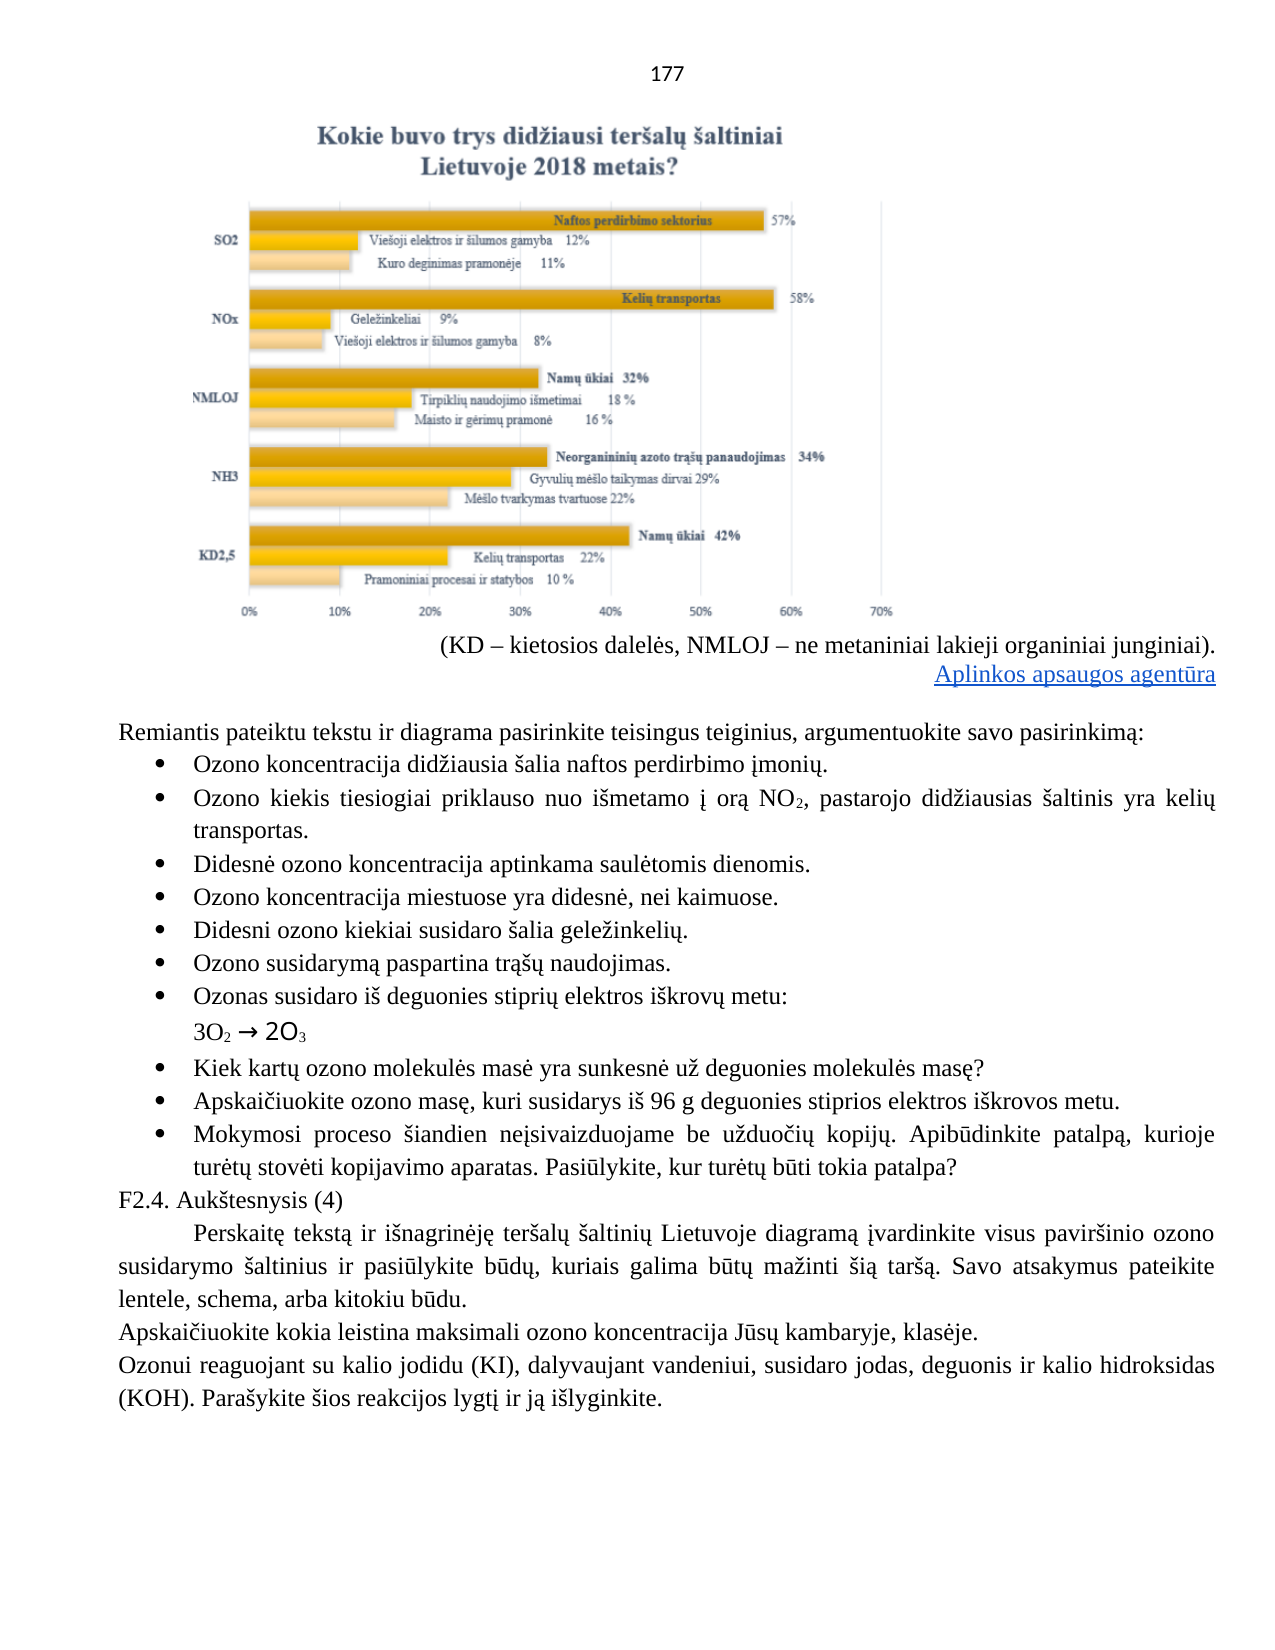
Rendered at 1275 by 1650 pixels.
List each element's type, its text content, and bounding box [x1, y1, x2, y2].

list Ozono koncentracija didžiausia šalia naftos perdirbimo įmonių. [156, 749, 1216, 778]
text Apskaičiuokite kokia leistina maksimali ozono koncentracija Jūsų kambaryje, klasėje. [118, 1317, 1216, 1346]
text 3O23 [118, 1014, 1216, 1048]
list Apskaičiuokite ozono masę, kuri susidarys iš 96 g deguonies stiprios elektros iškrovos metu. [156, 1086, 1216, 1115]
list Ozono susidarymą paspartina trąšų naudojimas. [156, 948, 1216, 976]
text F2.4. Aukštesnysis (4) [118, 1185, 1216, 1214]
list Didesnė ozono koncentracija aptinkama saulėtomis dienomis. [156, 849, 1216, 877]
text Remiantis pateiktu tekstu ir diagrama pasirinkite teisingus teiginius, argumentuokite savo pasirinkimą: [118, 717, 1216, 745]
list Didesni ozono kiekiai susidaro šalia geležinkelių. [156, 915, 1216, 943]
list Ozono kiekis tiesiogiai priklauso nuo išmetamo į orą NO2, pastarojo didžiausias šaltinis yra kelių transportas. [156, 783, 1216, 844]
text Aplinkos apsaugos agentūra [118, 659, 1216, 688]
list Kiek kartų ozono molekulės masė yra sunkesnė už deguonies molekulės masę? [156, 1053, 1216, 1082]
text (KD – kietosios dalelės, NMLOJ – ne metaniniai lakieji organiniai junginiai). [118, 630, 1216, 659]
text Ozonui reaguojant su kalio jodidu (KI), dalyvaujant vandeniui, susidaro jodas, deguonis ir kalio hidroksidas (KOH). Parašykite šios reakcijos lygtį ir ją išlyginkite. [118, 1350, 1216, 1412]
list Ozonas susidaro iš deguonies stiprių elektros iškrovų metu: [156, 981, 1216, 1009]
list Ozono koncentracija miestuose yra didesnė, nei kaimuose. [156, 882, 1216, 910]
picture [193, 118, 907, 631]
list Mokymosi proceso šiandien neįsivaizduojame be užduočių kopijų. Apibūdinkite patalpą, kurioje turėtų stovėti kopijavimo aparatas. Pasiūlykite, kur turėtų būti tokia patalpa? [156, 1119, 1216, 1181]
text Perskaitę tekstą ir išnagrinėję teršalų šaltinių Lietuvoje diagramą įvardinkite visus paviršinio ozono susidarymo šaltinius ir pasiūlykite būdų, kuriais galima būtų mažinti šią taršą. Savo atsakymus pateikite lentele, schema, arba kitokiu būdu. [118, 1218, 1216, 1313]
